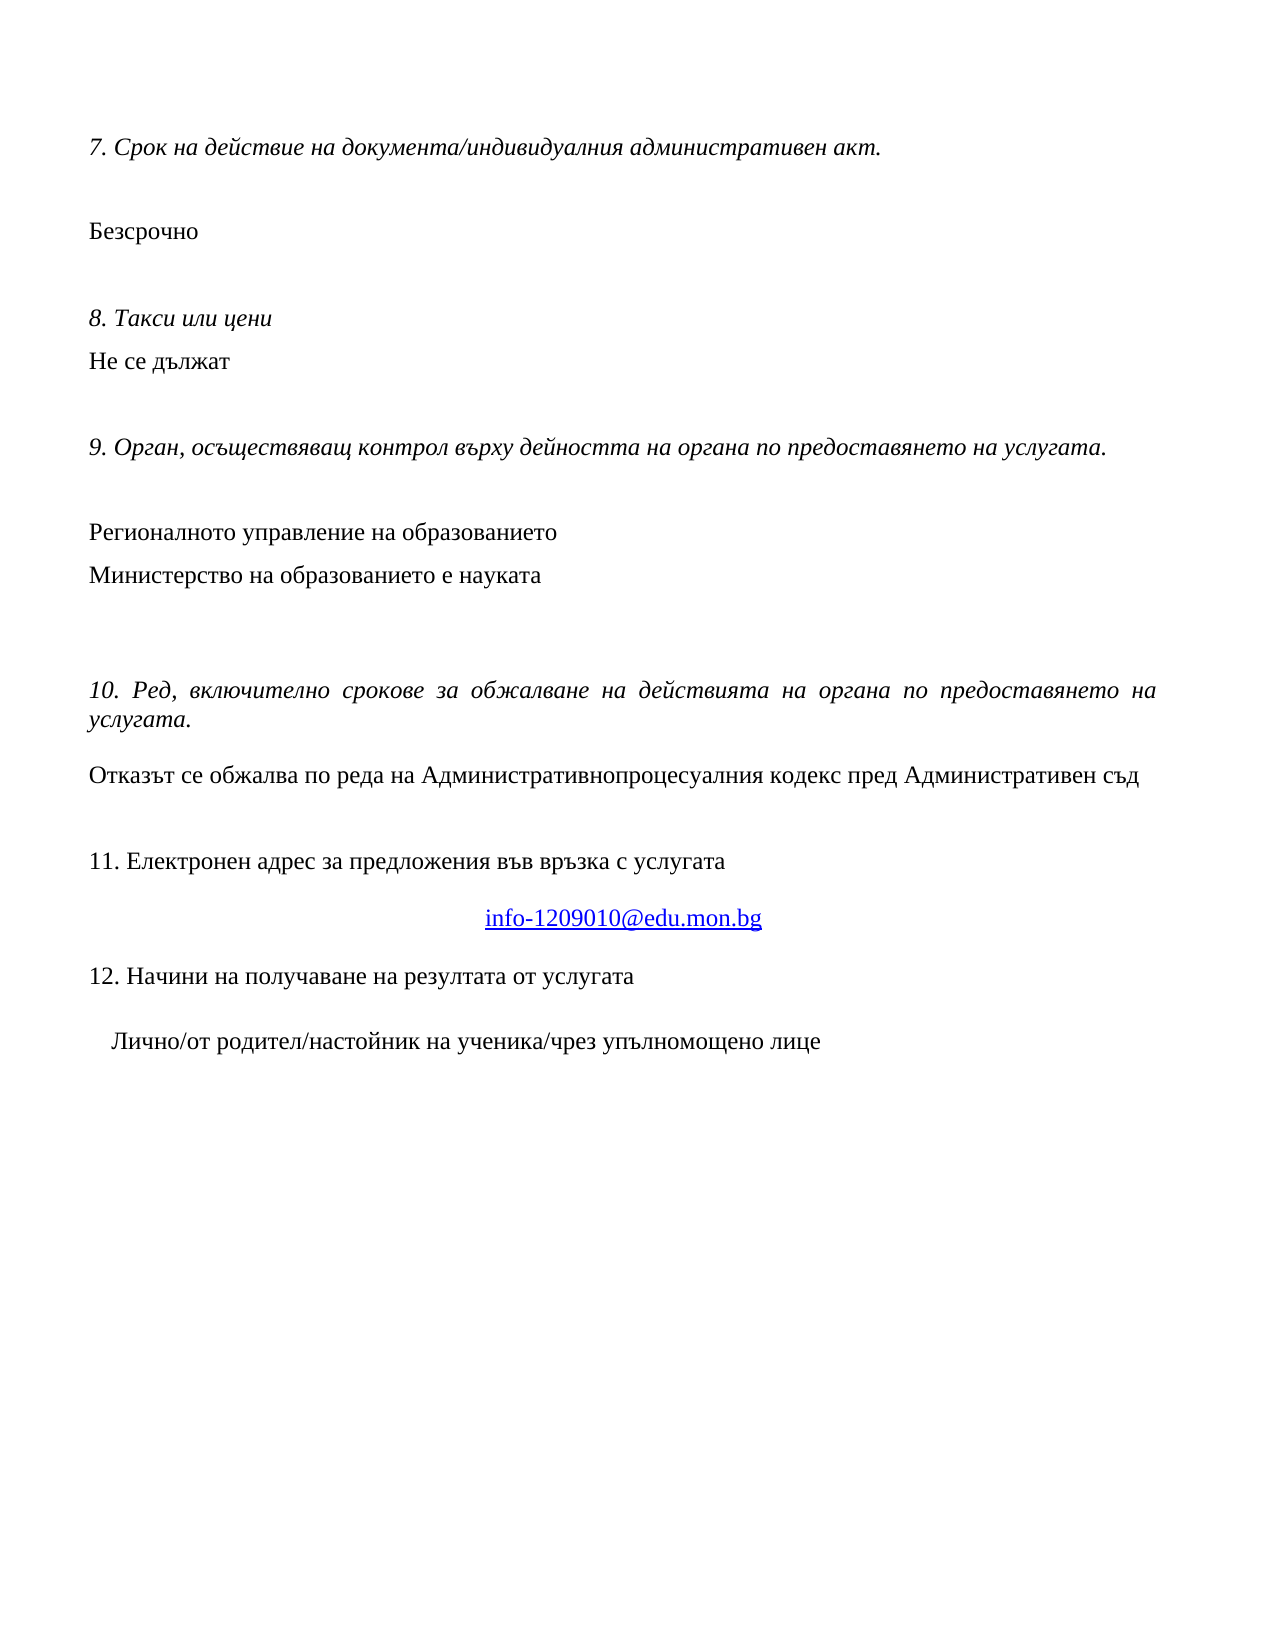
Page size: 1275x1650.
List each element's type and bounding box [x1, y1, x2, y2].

table_header [89, 89, 1158, 1068]
